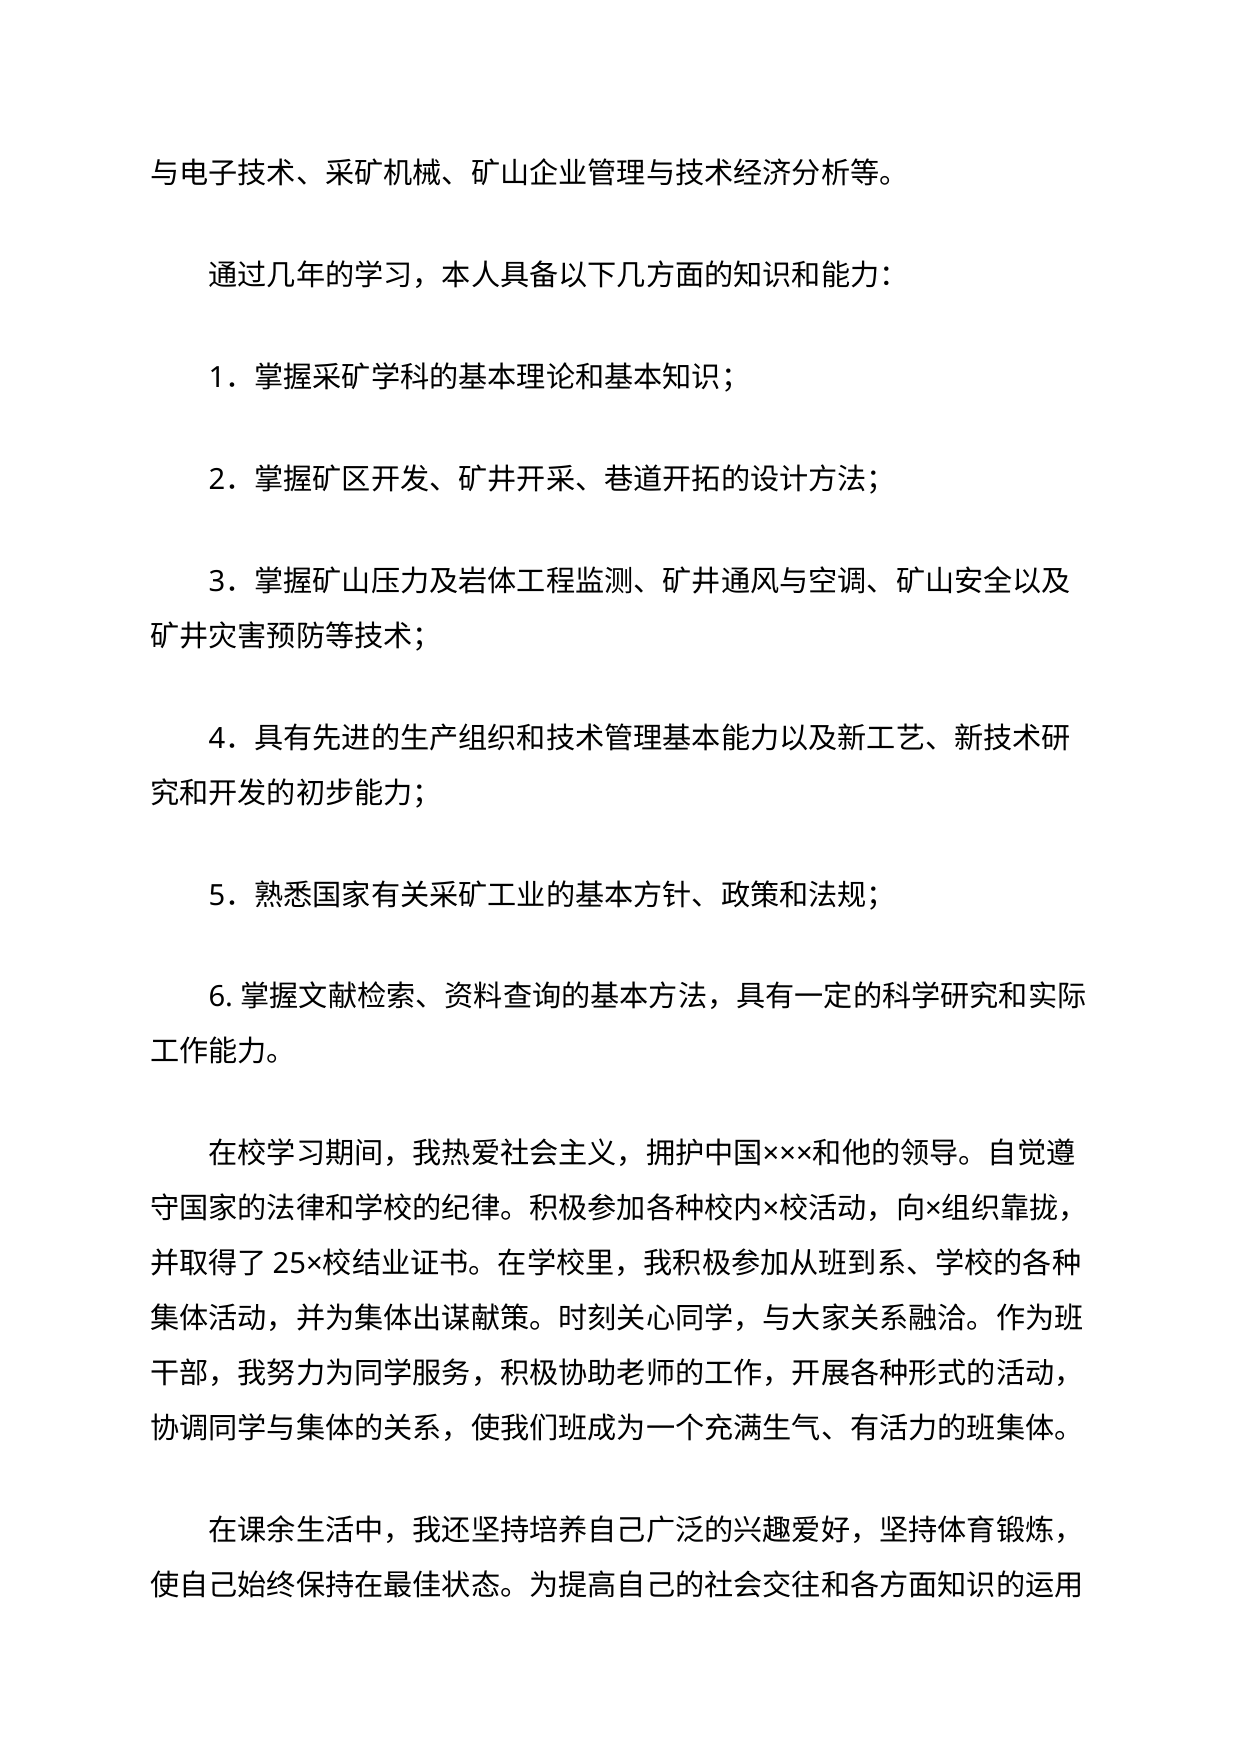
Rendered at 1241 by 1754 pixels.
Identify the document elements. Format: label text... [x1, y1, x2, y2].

text 5．熟悉国家有关采矿工业的基本方针、政策和法规； [150, 871, 1090, 913]
text 6. 掌握文献检索、资料查询的基本方法，具有一定的科学研究和实际工作能力。 [150, 973, 1090, 1070]
text 通过几年的学习，本人具备以下几方面的知识和能力： [150, 252, 1090, 294]
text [150, 1506, 1090, 1603]
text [150, 150, 1090, 192]
text 在校学习期间，我热爱社会主义，拥护中国×××和他的领导。自觉遵守国家的法律和学校的纪律。积极参加各种校内×校活动，向×组织靠拢，并取得了25×校结业证书。在学校里，我积极参加从班到系、学校的各种集体活动，并为集体出谋献策。时刻关心同学，与大家关系融洽。作为班干部，我努力为同学服务，积极协助老师的工作，开展各种形式的活动，协调同学与集体的关系，使我们班成为一个充满生气、有活力的班集体。 [150, 1130, 1090, 1447]
text 3．掌握矿山压力及岩体工程监测、矿井通风与空调、矿山安全以及矿井灾害预防等技术； [150, 557, 1090, 655]
text 4．具有先进的生产组织和技术管理基本能力以及新工艺、新技术研究和开发的初步能力； [150, 714, 1090, 812]
text 2．掌握矿区开发、矿井开采、巷道开拓的设计方法； [150, 456, 1090, 498]
text 1．掌握采矿学科的基本理论和基本知识； [150, 353, 1090, 396]
